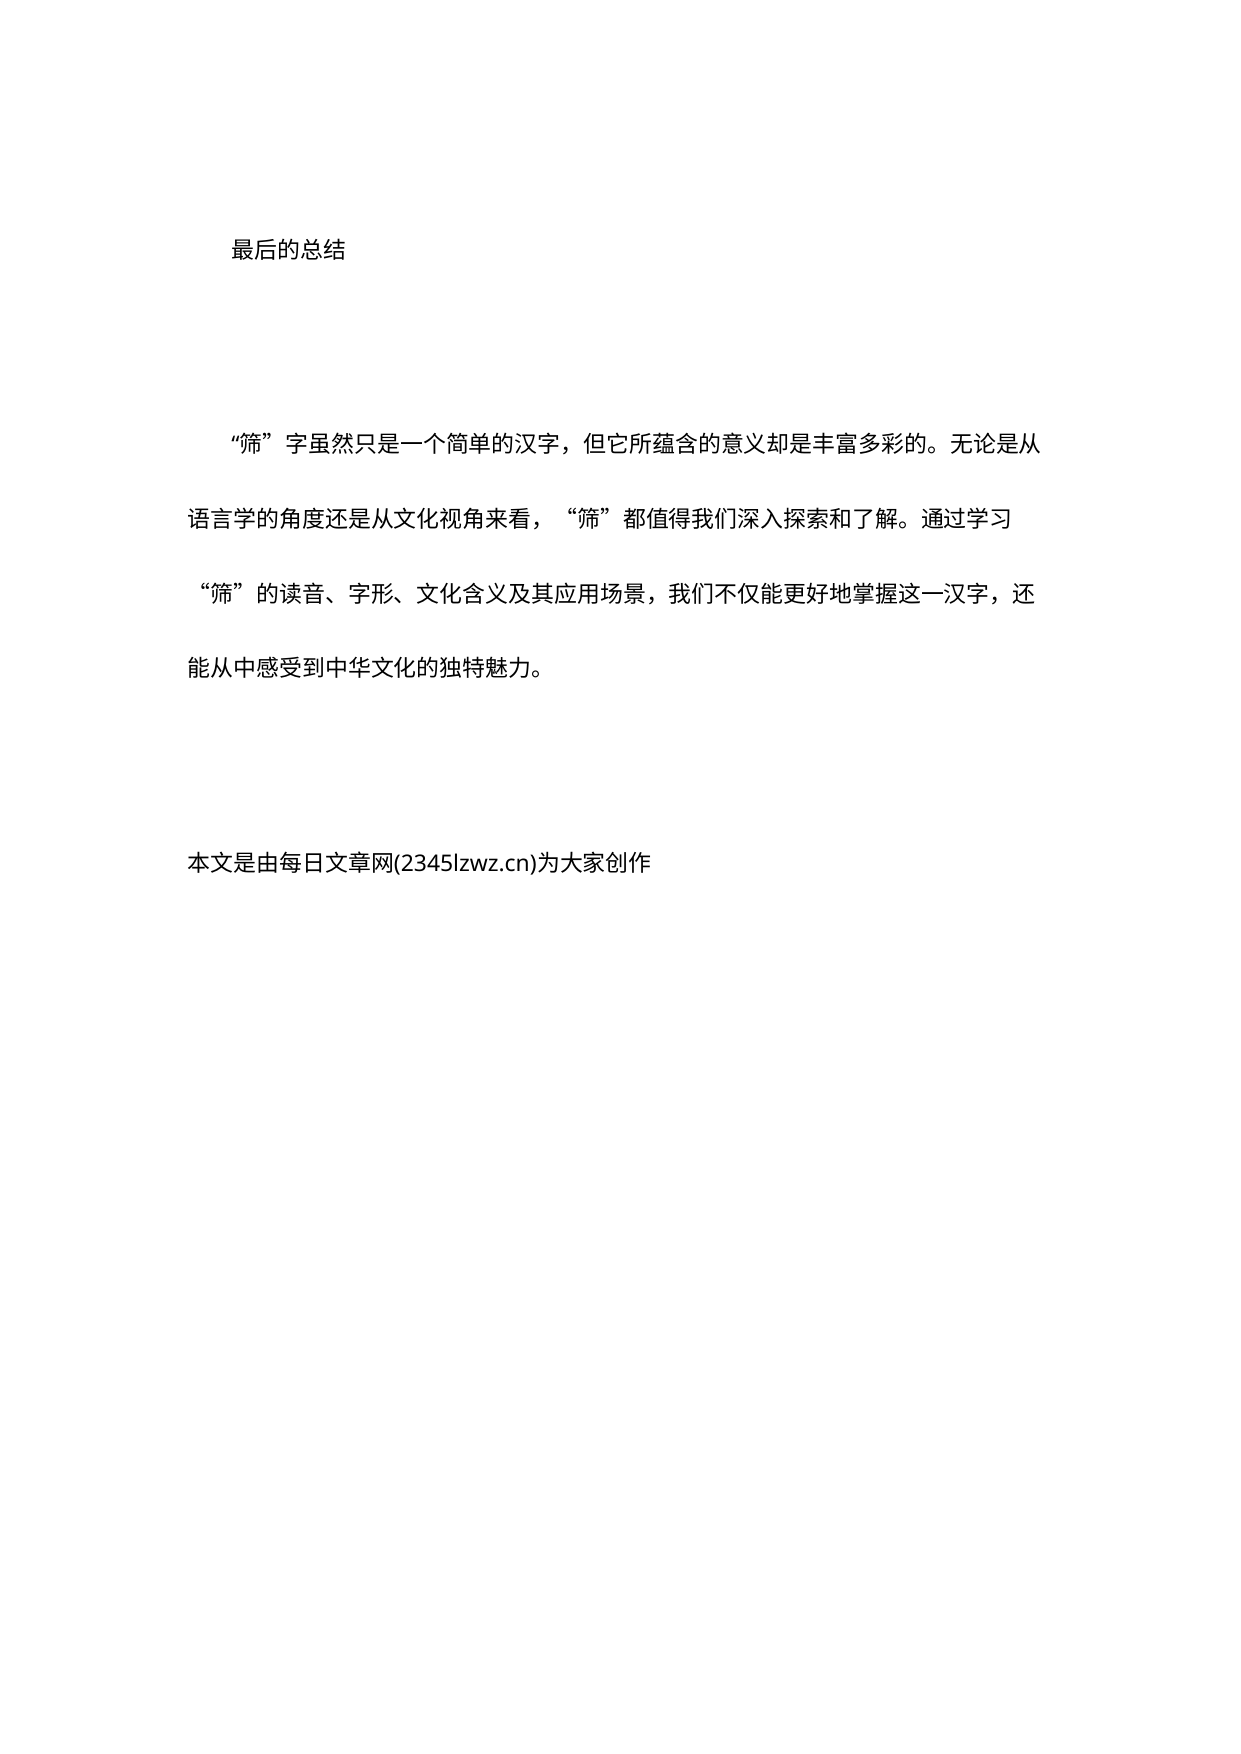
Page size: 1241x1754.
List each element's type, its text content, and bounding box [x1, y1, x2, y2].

text 本文是由每日文章网(2345lzwz.cn)为大家创作 [187, 828, 1053, 893]
text “筛”字虽然只是一个简单的汉字，但它所蕴含的意义却是丰富多彩的。无论是从语言学的角度还是从文化视角来看，“筛”都值得我们深入探索和了解。通过学习“筛”的读音、字形、文化含义及其应用场景，我们不仅能更好地掌握这一汉字，还能从中感受到中华文化的独特魅力。 [187, 410, 1053, 699]
text 最后的总结 [187, 216, 1053, 281]
